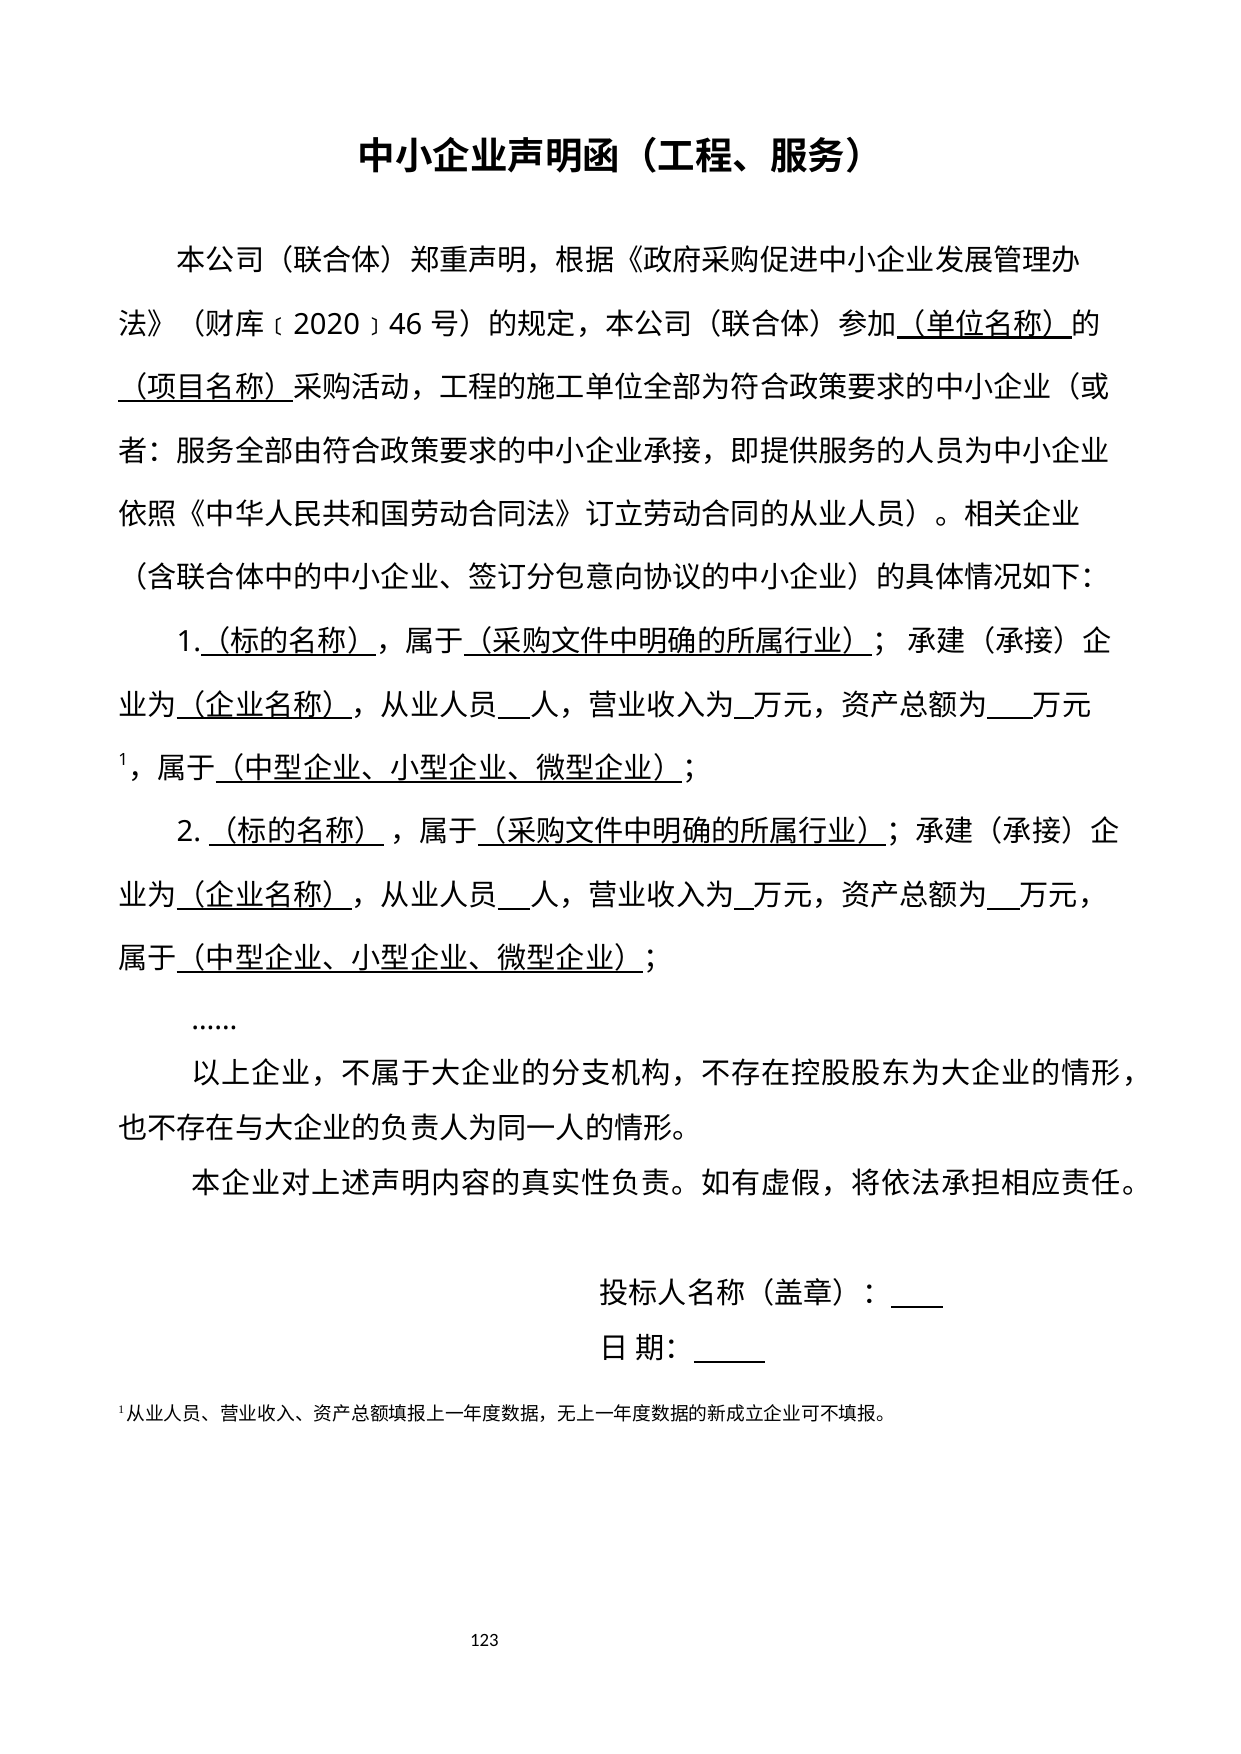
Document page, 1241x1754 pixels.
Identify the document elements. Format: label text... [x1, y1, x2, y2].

text 中小企业声明函（工程、服务） [118, 126, 1122, 180]
text 2. （标的名称） ，属于（采购文件中明确的所属行业）；承建（承接）企业为（企业名称），从业人员 人，营业收入为 万元，资产总额为 万元，属于（中型企业、小型企业、微型企业）； [118, 808, 1122, 977]
text 本公司（联合体）郑重声明，根据《政府采购促进中小企业发展管理办法》（财库﹝2020﹞46 号）的规定，本公司（联合体）参加（单位名称）的（项目名称）采购活动，工程的施工单位全部为符合政策要求的中小企业（或者：服务全部由符合政策要求的中小企业承接，即提供服务的人员为中小企业依照《中华人民共和国劳动合同法》订立劳动合同的从业人员）。相关企业（含联合体中的中小企业、签订分包意向协议的中小企业）的具体情况如下： [118, 237, 1122, 596]
text 日 期： [118, 1324, 1122, 1367]
text …… [118, 998, 1122, 1038]
text 以上企业，不属于大企业的分支机构，不存在控股股东为大企业的情形，也不存在与大企业的负责人为同一人的情形。 [118, 1050, 1122, 1147]
text 投标人名称（盖章）： [118, 1269, 1122, 1312]
text 本企业对上述声明内容的真实性负责。如有虚假，将依法承担相应责任。 [118, 1160, 1122, 1257]
text 1.（标的名称），属于（采购文件中明确的所属行业）； 承建（承接）企业为（企业名称），从业人员 人，营业收入为 万元，资产总额为 万元 1，属于（中型企业、小型企业、微型企业）； [118, 617, 1122, 787]
text 1从业人员、营业收入、资产总额填报上一年度数据，无上一年度数据的新成立企业可不填报。 [118, 1396, 1122, 1429]
